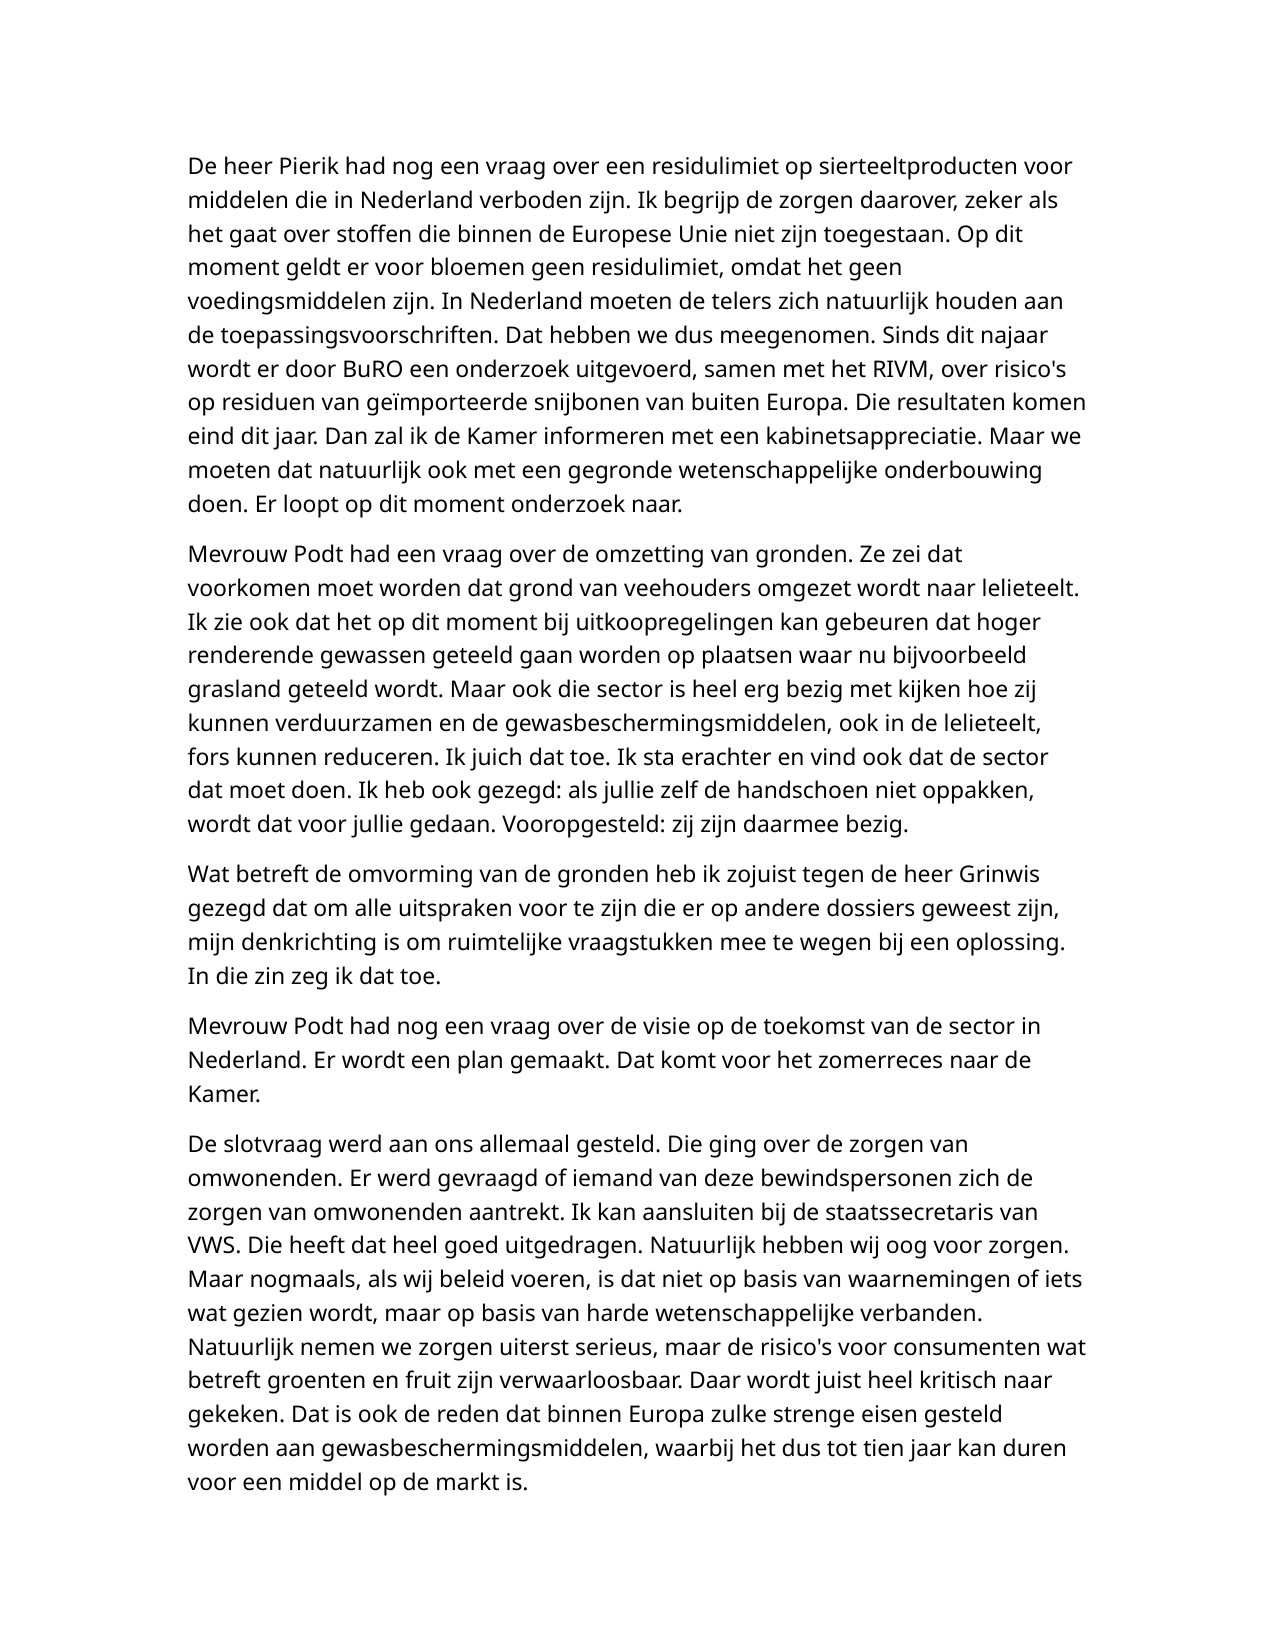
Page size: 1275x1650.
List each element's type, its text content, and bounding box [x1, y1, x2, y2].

text Mevrouw Podt had een vraag over de omzetting van gronden. Ze zei dat voorkomen moet worden dat grond van veehouders omgezet wordt naar lelieteelt. Ik zie ook dat het op dit moment bij uitkoopregelingen kan gebeuren dat hoger renderende gewassen geteeld gaan worden op plaatsen waar nu bijvoorbeeld grasland geteeld wordt. Maar ook die sector is heel erg bezig met kijken hoe zij kunnen verduurzamen en de gewasbeschermingsmiddelen, ook in de lelieteelt, fors kunnen reduceren. Ik juich dat toe. Ik sta erachter en vind ook dat de sector dat moet doen. Ik heb ook gezegd: als jullie zelf de handschoen niet oppakken, wordt dat voor jullie gedaan. Vooropgesteld: zij zijn daarmee bezig. [187, 538, 1087, 839]
text De slotvraag werd aan ons allemaal gesteld. Die ging over de zorgen van omwonenden. Er werd gevraagd of iemand van deze bewindspersonen zich de zorgen van omwonenden aantrekt. Ik kan aansluiten bij de staatssecretaris van VWS. Die heeft dat heel goed uitgedragen. Natuurlijk hebben wij oog voor zorgen. Maar nogmaals, als wij beleid voeren, is dat niet op basis van waarnemingen of iets wat gezien wordt, maar op basis van harde wetenschappelijke verbanden. Natuurlijk nemen we zorgen uiterst serieus, maar de risico's voor consumenten wat betreft groenten en fruit zijn verwaarloosbaar. Daar wordt juist heel kritisch naar gekeken. Dat is ook de reden dat binnen Europa zulke strenge eisen gesteld worden aan gewasbeschermingsmiddelen, waarbij het dus tot tien jaar kan duren voor een middel op de markt is. [187, 1128, 1087, 1497]
text Wat betreft de omvorming van de gronden heb ik zojuist tegen de heer Grinwis gezegd dat om alle uitspraken voor te zijn die er op andere dossiers geweest zijn, mijn denkrichting is om ruimtelijke vraagstukken mee te wegen bij een oplossing. In die zin zeg ik dat toe. [187, 858, 1087, 991]
text Mevrouw Podt had nog een vraag over de visie op de toekomst van de sector in Nederland. Er wordt een plan gemaakt. Dat komt voor het zomerreces naar de Kamer. [187, 1010, 1087, 1109]
text De heer Pierik had nog een vraag over een residulimiet op sierteeltproducten voor middelen die in Nederland verboden zijn. Ik begrijp de zorgen daarover, zeker als het gaat over stoffen die binnen de Europese Unie niet zijn toegestaan. Op dit moment geldt er voor bloemen geen residulimiet, omdat het geen voedingsmiddelen zijn. In Nederland moeten de telers zich natuurlijk houden aan de toepassingsvoorschriften. Dat hebben we dus meegenomen. Sinds dit najaar wordt er door BuRO een onderzoek uitgevoerd, samen met het RIVM, over risico's op residuen van geïmporteerde snijbonen van buiten Europa. Die resultaten komen eind dit jaar. Dan zal ik de Kamer informeren met een kabinetsappreciatie. Maar we moeten dat natuurlijk ook met een gegronde wetenschappelijke onderbouwing doen. Er loopt op dit moment onderzoek naar. [187, 150, 1087, 519]
